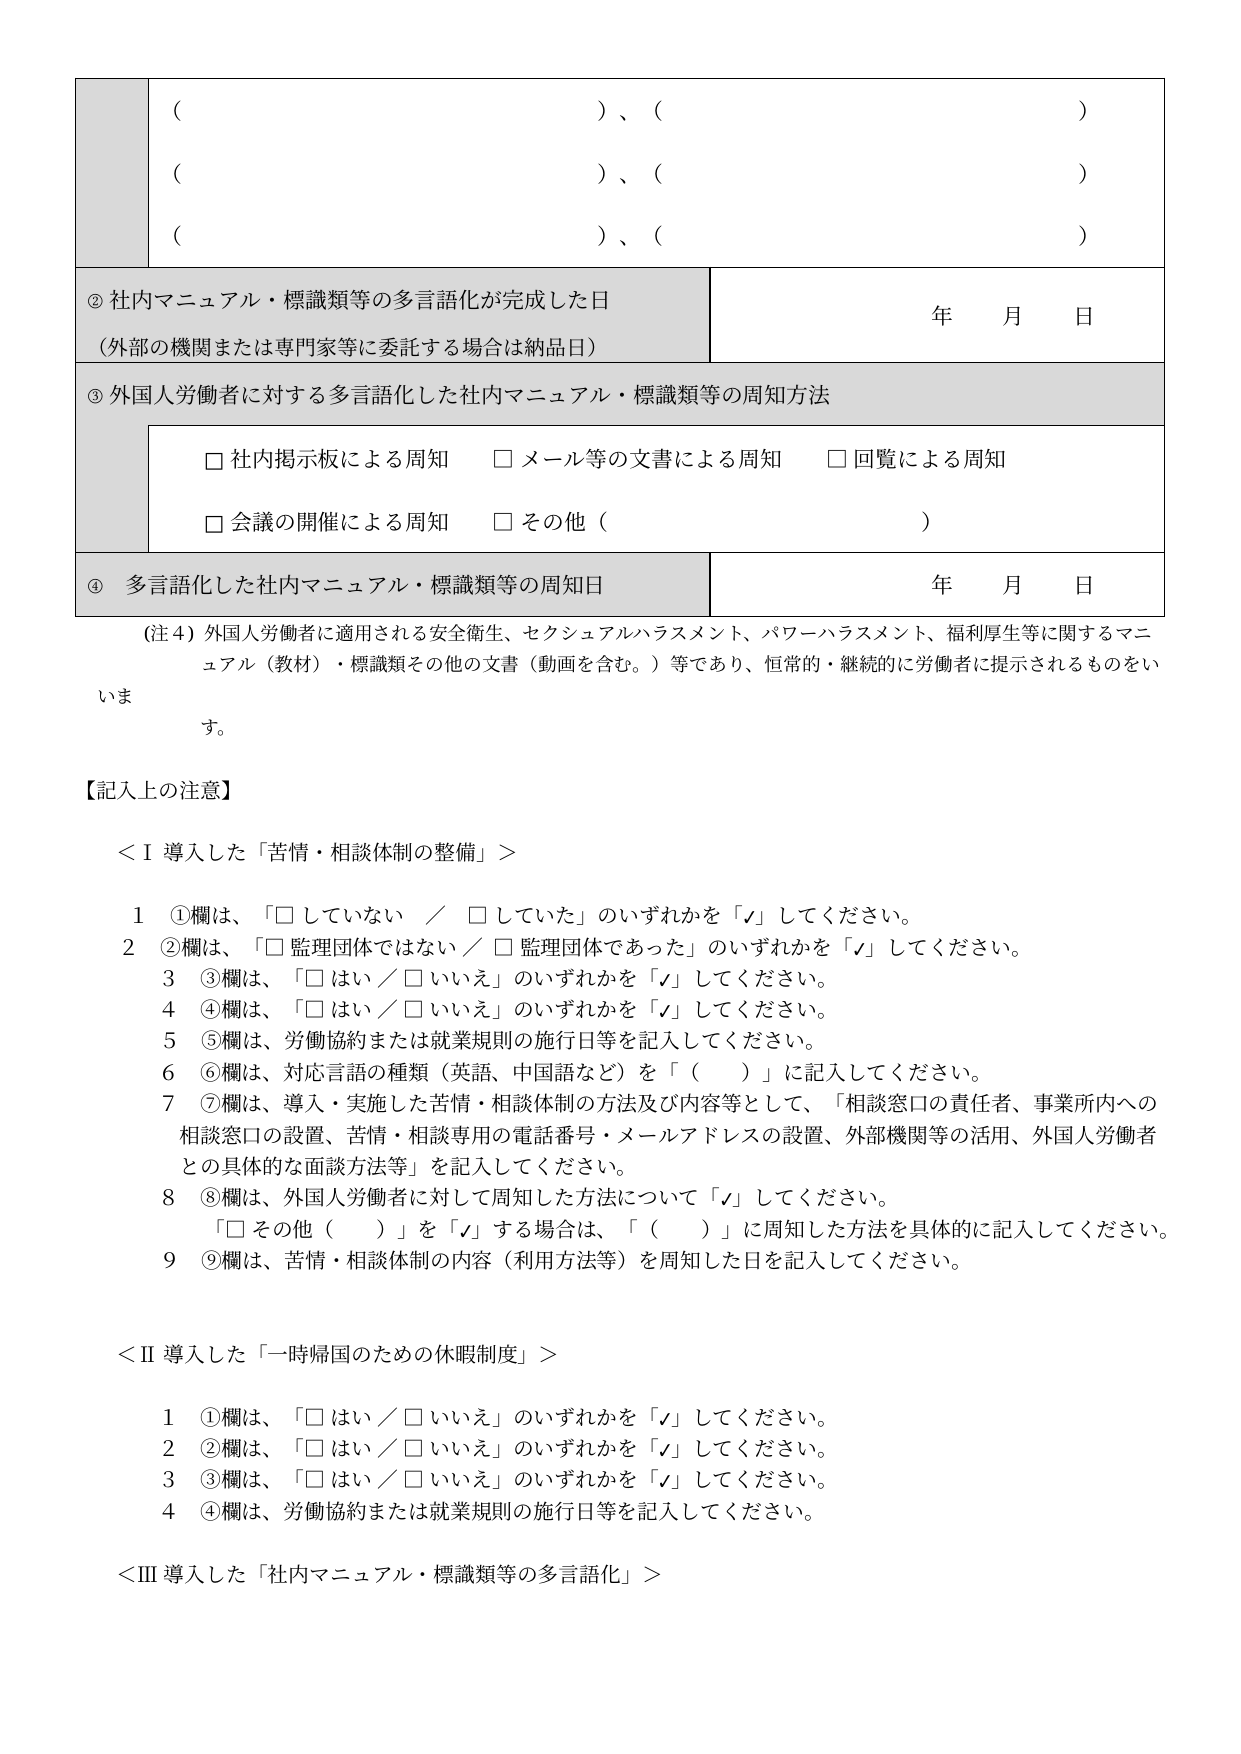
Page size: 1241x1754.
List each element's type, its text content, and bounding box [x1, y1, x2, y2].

table_cell 年 月 日 [711, 268, 1164, 362]
text ９ ⑨欄は、苦情・相談体制の内容（利用方法等）を周知した日を記入してください。 [75, 1244, 1165, 1275]
table_cell ② 社内マニュアル・標識類等の多言語化が完成した日 （外部の機関または専門家等に委託する場合は納品日） [76, 268, 709, 362]
table_cell 年 月 日 [711, 553, 1164, 616]
text ６ ⑥欄は、対応言語の種類（英語、中国語など）を「（ ）」に記入してください。 [75, 1056, 1165, 1087]
table_cell ④ 多言語化した社内マニュアル・標識類等の周知日 [76, 553, 709, 616]
table_cell □ 社内掲示板による周知 □ メール等の文書による周知 □ 回覧による周知 □ 会議の開催による周知 □ その他（ ） [149, 426, 1164, 552]
text 「□ その他（ ）」を「✔」する場合は、「（ ）」に周知した方法を具体的に記入してください。 [162, 1212, 1165, 1244]
text ５ ⑤欄は、労働協約または就業規則の施行日等を記入してください。 [75, 1024, 1165, 1056]
text ３ ③欄は、「□ はい ／ □ いいえ」のいずれかを「✔」してください。 [75, 1463, 1165, 1494]
text ２ ②欄は、「□ はい ／ □ いいえ」のいずれかを「✔」してください。 [75, 1432, 1165, 1463]
text ７ ⑦欄は、導入・実施した苦情・相談体制の方法及び内容等として、「相談窓口の責任者、事業所内への相談窓口の設置、苦情・相談専用の電話番号・メールアドレスの設置、外部機関等の活用、外国人労働者との具体的な面談方法等」を記入してください。 [75, 1087, 1165, 1181]
text ４ ④欄は、「□ はい ／ □ いいえ」のいずれかを「✔」してください。 [75, 993, 1165, 1024]
text (注４) 外国人労働者に適用される安全衛生、セクシュアルハラスメント、パワーハラスメント、福利厚生等に関するマニ [97, 617, 1165, 648]
table_cell ③ 外国人労働者に対する多言語化した社内マニュアル・標識類等の周知方法 [76, 363, 1164, 425]
text ＜Ⅱ 導入した「一時帰国のための休暇制度」＞ [75, 1338, 1165, 1369]
text ４ ④欄は、労働協約または就業規則の施行日等を記入してください。 [75, 1494, 1165, 1526]
text 【記入上の注意】 [75, 773, 1165, 805]
text ８ ⑧欄は、外国人労働者に対して周知した方法について「✔」してください。 [75, 1181, 1165, 1212]
text ュアル（教材）・標識類その他の文書（動画を含む。）等であり、恒常的・継続的に労働者に提示されるものをいいま [97, 648, 1165, 711]
text ＜Ⅲ 導入した「社内マニュアル・標識類等の多言語化」＞ [75, 1557, 1165, 1589]
text ３ ③欄は、「□ はい ／ □ いいえ」のいずれかを「✔」してください。 [75, 962, 1165, 993]
table_cell [76, 79, 148, 267]
text １ ①欄は、「□ はい ／ □ いいえ」のいずれかを「✔」してください。 [75, 1401, 1165, 1432]
text ２ ②欄は、「□ 監理団体ではない ／ □ 監理団体であった」のいずれかを「✔」してください。 [75, 930, 1165, 962]
text ＜Ⅰ 導入した「苦情・相談体制の整備」＞ [75, 836, 1165, 867]
table_cell [76, 425, 148, 552]
table_cell （ ）、（ ） （ ）、（ ） （ ）、（ ） [149, 79, 1164, 267]
text す。 [97, 711, 1165, 742]
text １ ①欄は、「□ していない ／ □ していた」のいずれかを「✔」してください。 [75, 899, 1165, 930]
